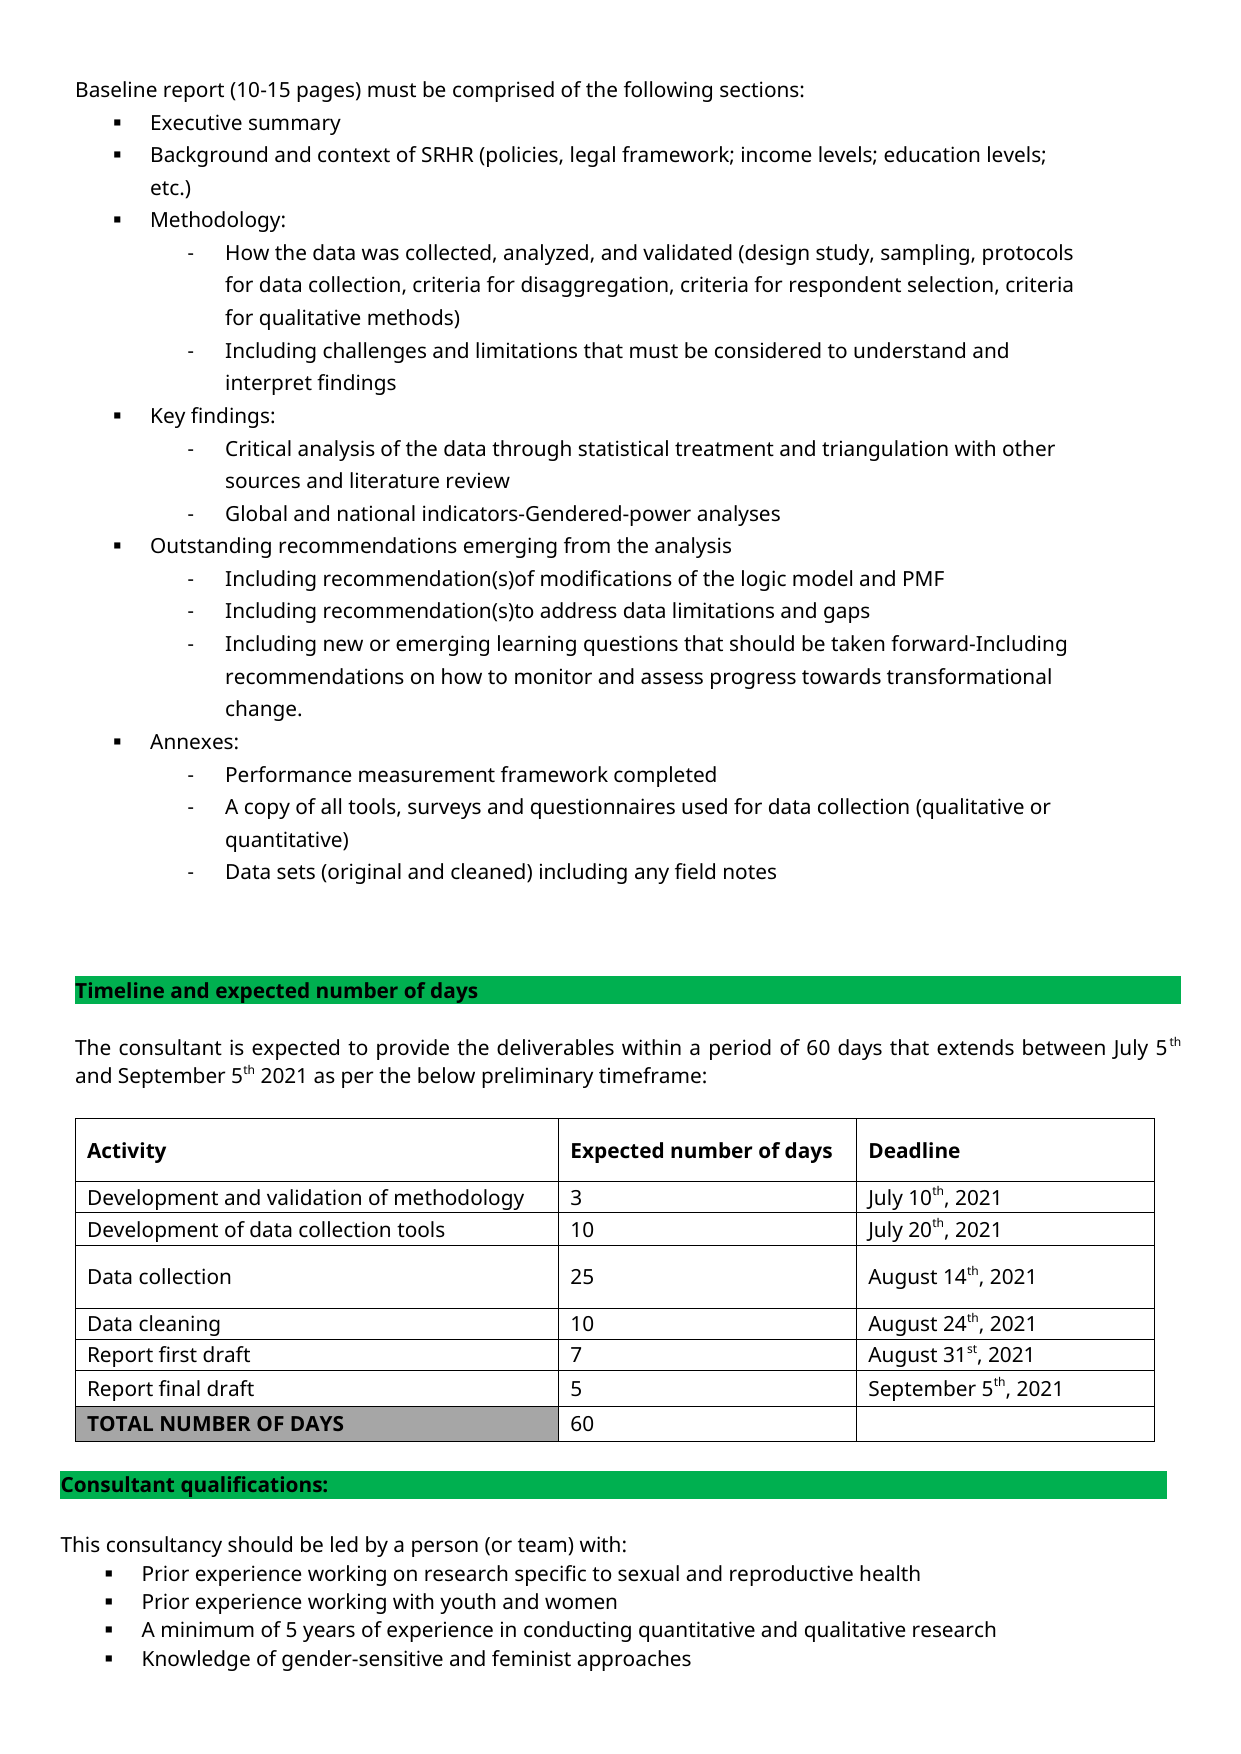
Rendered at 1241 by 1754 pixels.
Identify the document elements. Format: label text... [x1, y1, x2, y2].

table_cell August 14th, 2021 [857, 1246, 1154, 1307]
table_cell Development and validation of methodology [76, 1182, 558, 1212]
list Performance measurement framework completed [187, 760, 1077, 788]
table_cell 10 [559, 1213, 856, 1245]
table_cell Data collection [76, 1246, 558, 1307]
list Including challenges and limitations that must be considered to understand and interpret findings [187, 336, 1077, 397]
table_cell Report first draft [76, 1340, 558, 1370]
list How the data was collected, analyzed, and validated (design study, sampling, protocols for data collection, criteria for disaggregation, criteria for respondent selection, criteria for qualitative methods) [187, 238, 1077, 332]
list Critical analysis of the data through statistical treatment and triangulation with other sources and literature review [187, 434, 1077, 495]
table_header Expected number of days [559, 1119, 856, 1181]
table_cell August 24th, 2021 [857, 1309, 1154, 1339]
table_cell Data cleaning [76, 1309, 558, 1339]
table_cell July 10th, 2021 [857, 1182, 1154, 1212]
table_cell Report final draft [76, 1371, 558, 1406]
list Background and context of SRHR (policies, legal framework; income levels; education levels; etc.) [112, 140, 1077, 201]
list Global and national indicators-Gendered-power analyses [187, 499, 1077, 527]
text This consultancy should be led by a person (or team) with: [60, 1530, 1167, 1559]
list A copy of all tools, surveys and questionnaires used for data collection (qualitative or quantitative) [187, 792, 1077, 853]
table_cell 5 [559, 1371, 856, 1406]
list Including new or emerging learning questions that should be taken forward-Including recommendations on how to monitor and assess progress towards transformational change. [187, 629, 1077, 723]
table_cell July 20th, 2021 [857, 1213, 1154, 1245]
table_header Activity [76, 1119, 558, 1181]
table_cell 60 [559, 1407, 856, 1441]
table_cell August 31st, 2021 [857, 1340, 1154, 1370]
list Prior experience working with youth and women [104, 1587, 1167, 1616]
list Including recommendation(s)to address data limitations and gaps [187, 597, 1077, 625]
list Executive summary [112, 108, 1077, 136]
list Annexes: [112, 727, 1077, 756]
table_cell 3 [559, 1182, 856, 1212]
list A minimum of 5 years of experience in conducting quantitative and qualitative research [104, 1616, 1167, 1644]
list Including recommendation(s)of modifications of the logic model and PMF [187, 564, 1077, 592]
table_header Deadline [857, 1119, 1154, 1181]
table_cell 7 [559, 1340, 856, 1370]
table_cell TOTAL NUMBER OF DAYS [76, 1407, 558, 1441]
table_cell 25 [559, 1246, 856, 1307]
text Baseline report (10-15 pages) must be comprised of the following sections: [75, 75, 1077, 103]
table_cell Development of data collection tools [76, 1213, 558, 1245]
text Timeline and expected number of days [75, 976, 1181, 1004]
list Outstanding recommendations emerging from the analysis [112, 531, 1077, 560]
list Key findings: [112, 401, 1077, 429]
table_cell [857, 1407, 1154, 1441]
list Knowledge of gender-sensitive and feminist approaches [104, 1644, 1167, 1672]
list Prior experience working on research specific to sexual and reproductive health [104, 1559, 1167, 1587]
text Consultant qualifications: [60, 1471, 1167, 1499]
list Methodology: [112, 205, 1077, 234]
table_cell 10 [559, 1309, 856, 1339]
list Data sets (original and cleaned) including any field notes [187, 857, 1077, 886]
text The consultant is expected to provide the deliverables within a period of 60 days that extends between July 5th and September 5th 2021 as per the below preliminary timeframe: [75, 1033, 1181, 1090]
table_cell September 5th, 2021 [857, 1371, 1154, 1406]
